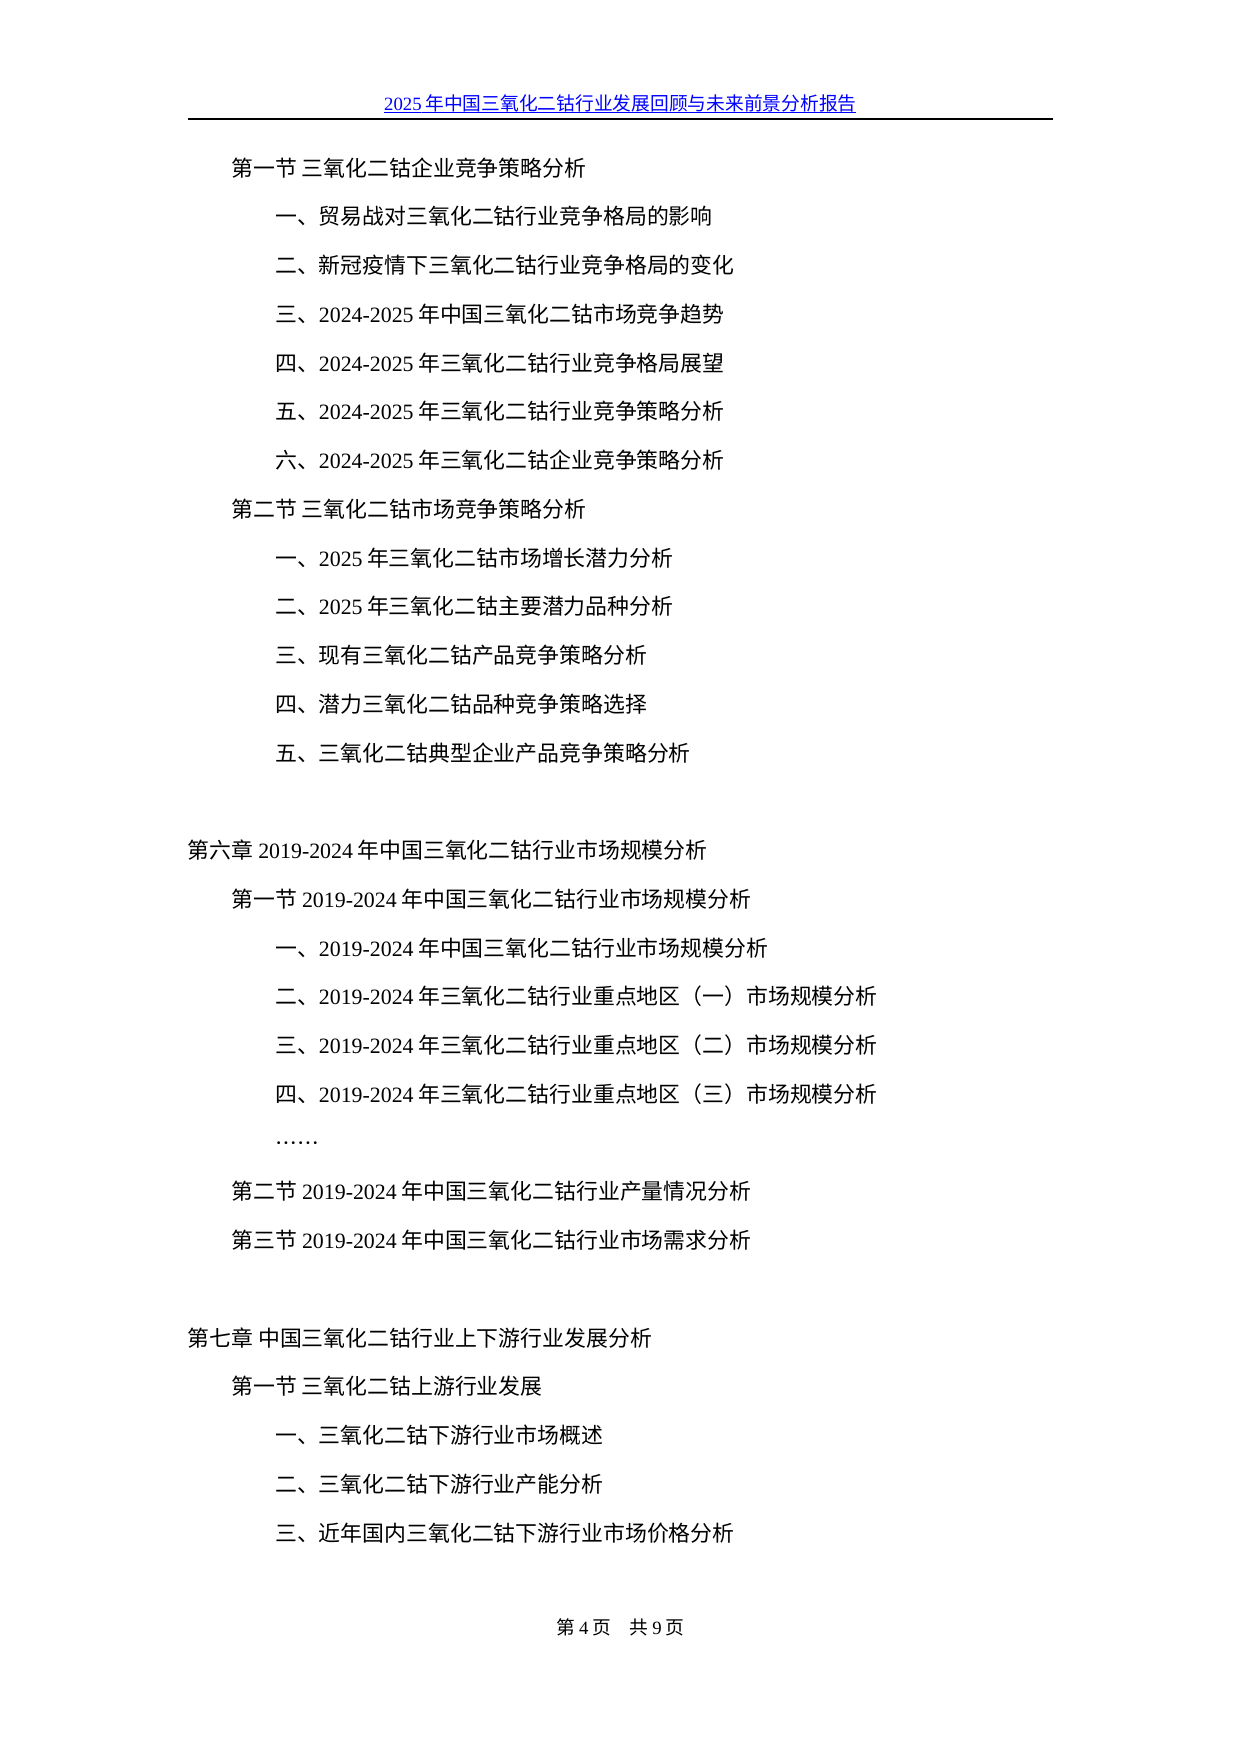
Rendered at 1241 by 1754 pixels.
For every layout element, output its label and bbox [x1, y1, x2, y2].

text [187, 150, 1053, 1548]
